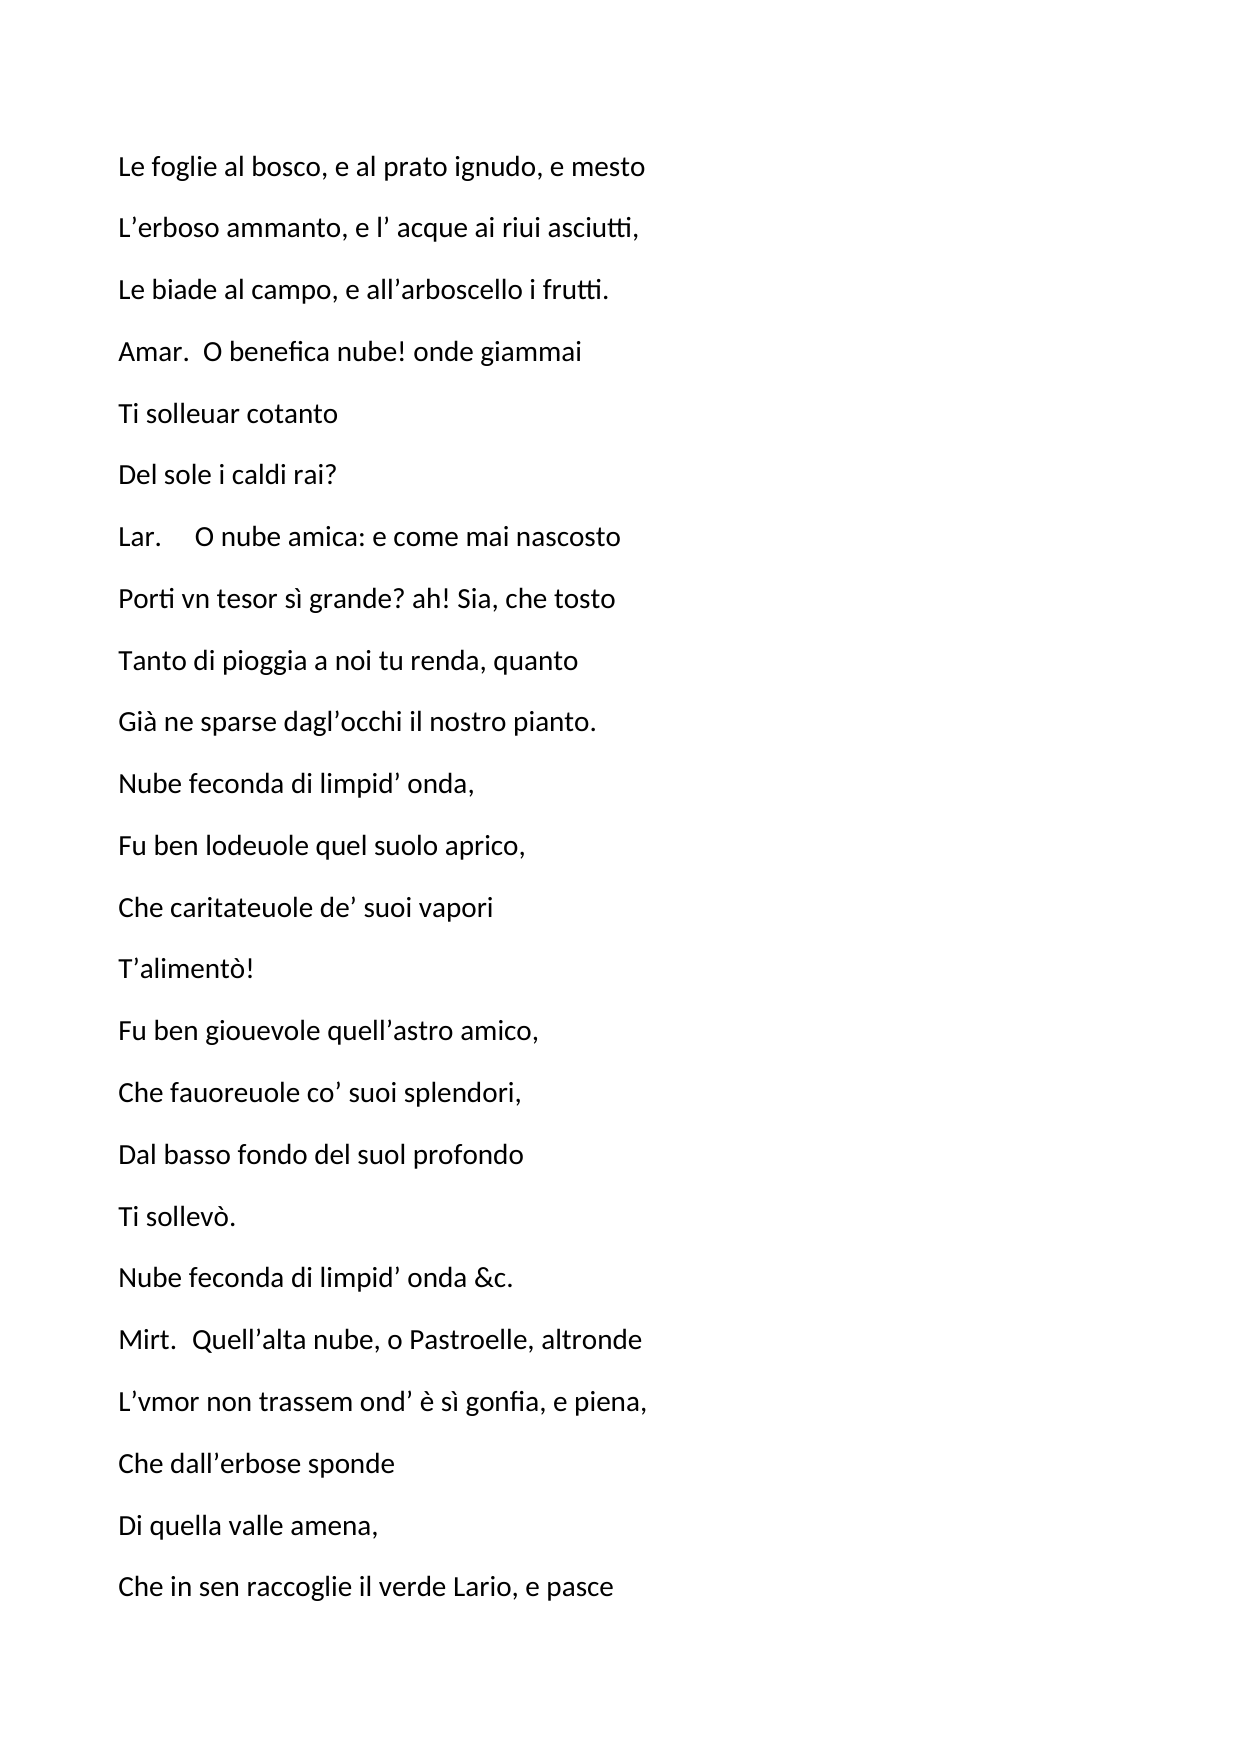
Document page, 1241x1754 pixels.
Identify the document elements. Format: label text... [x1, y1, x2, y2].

text Del sole i caldi rai? [118, 456, 1019, 492]
text Che dall’erbose sponde [118, 1445, 1019, 1480]
text Di quella valle amena, [118, 1507, 1019, 1542]
text L’vmor non trassem ond’ è sì gonfia, e piena, [118, 1383, 1019, 1419]
text Amar. O benefica nube! onde giammai [118, 333, 1019, 368]
text Nube feconda di limpid’ onda, [118, 765, 1019, 801]
text Le biade al campo, e all’arboscello i frutti. [118, 271, 1019, 307]
text L’erboso ammanto, e l’ acque ai riui asciutti, [118, 209, 1019, 245]
text Che caritateuole de’ suoi vapori [118, 889, 1019, 924]
text Le foglie al bosco, e al prato ignudo, e mesto [118, 148, 1019, 183]
text Ti sollevò. [118, 1198, 1019, 1233]
text Già ne sparse dagl’occhi il nostro pianto. [118, 703, 1019, 739]
text Porti vn tesor sì grande? ah! Sia, che tosto [118, 580, 1019, 616]
text Ti solleuar cotanto [118, 395, 1019, 430]
text Lar. O nube amica: e come mai nascosto [118, 518, 1019, 554]
text Che in sen raccoglie il verde Lario, e pasce [118, 1568, 1019, 1604]
text Tanto di pioggia a noi tu renda, quanto [118, 642, 1019, 677]
text Fu ben giouevole quell’astro amico, [118, 1012, 1019, 1048]
text Fu ben lodeuole quel suolo aprico, [118, 827, 1019, 863]
text Nube feconda di limpid’ onda &c. [118, 1259, 1019, 1295]
text T’alimentò! [118, 951, 1019, 986]
text Che fauoreuole co’ suoi splendori, [118, 1074, 1019, 1110]
text Mirt. Quell’alta nube, o Pastroelle, altronde [118, 1321, 1019, 1357]
text Dal basso fondo del suol profondo [118, 1136, 1019, 1172]
